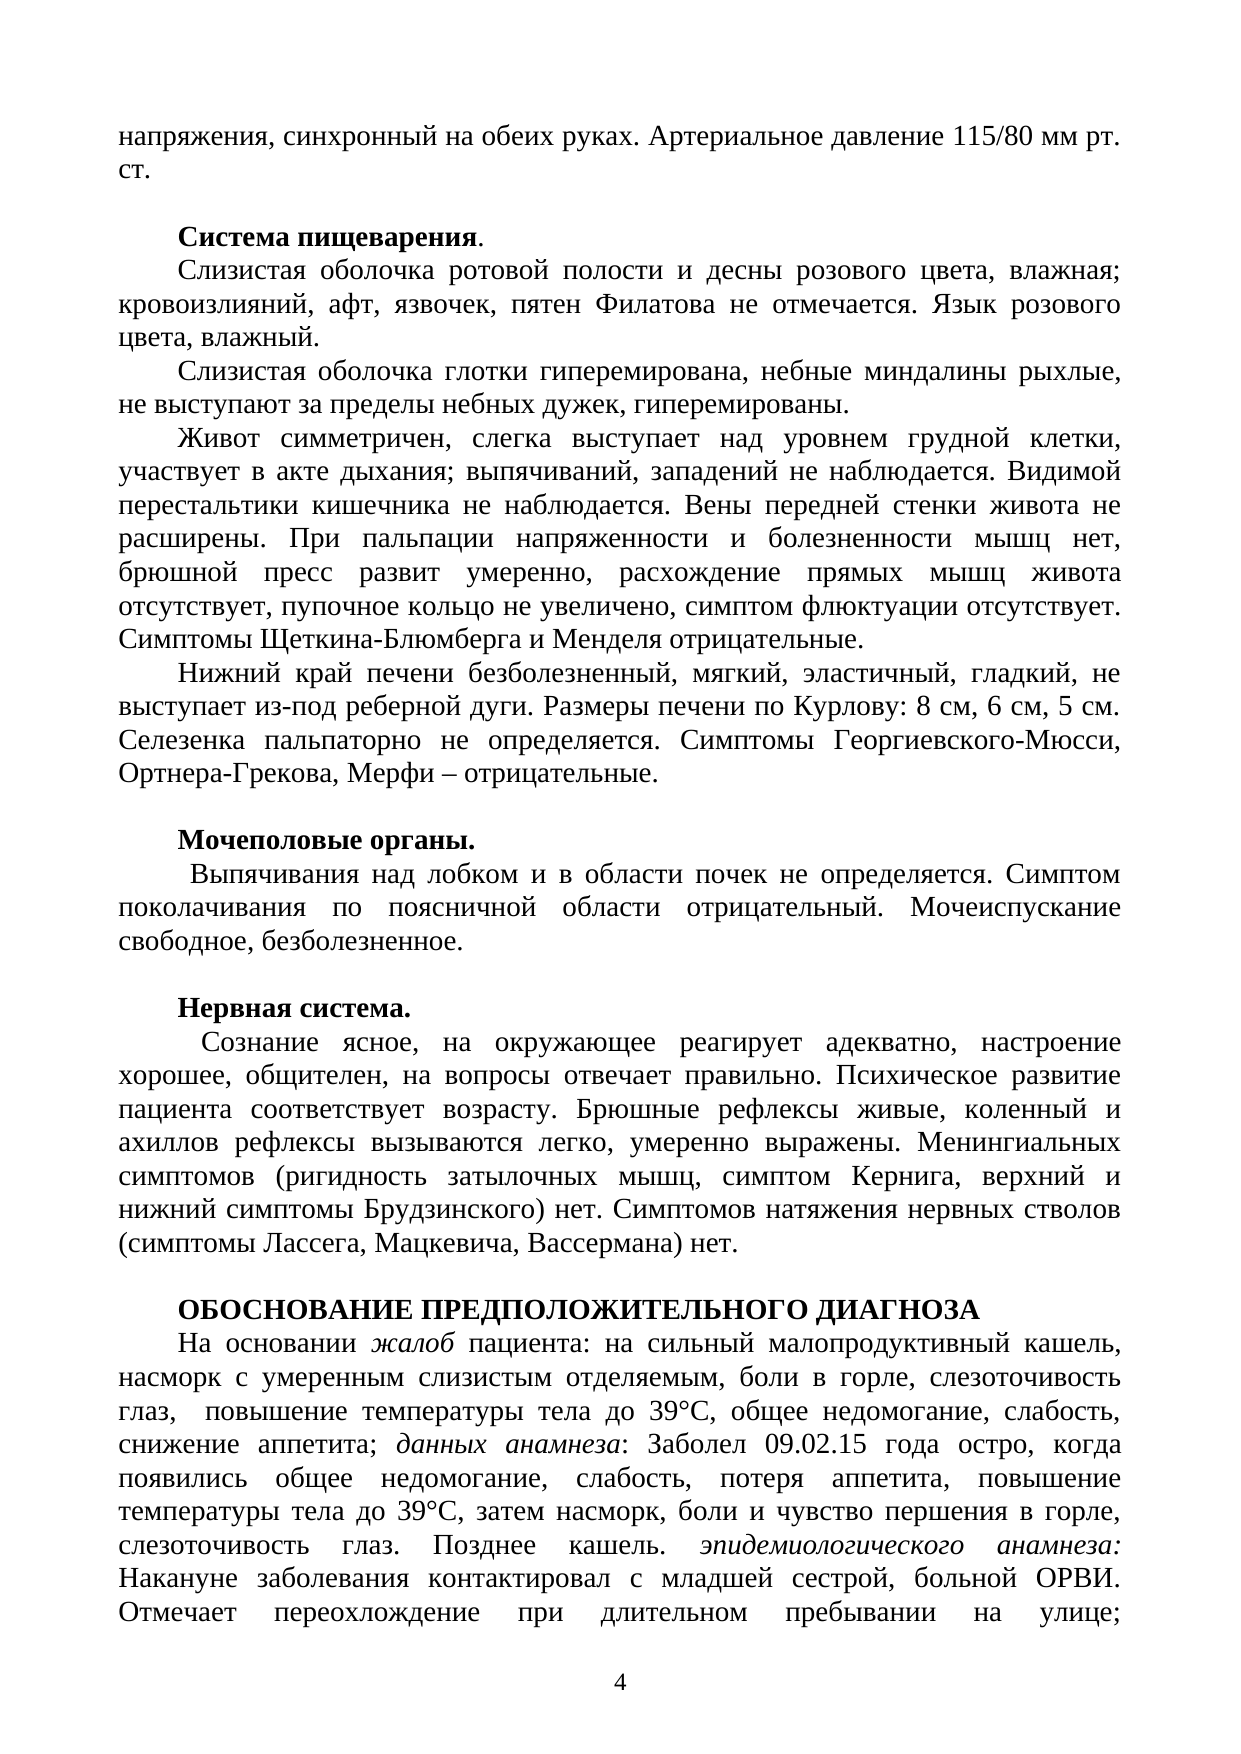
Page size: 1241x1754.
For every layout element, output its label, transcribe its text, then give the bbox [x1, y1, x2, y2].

text Сознание ясное, на окружающее реагирует адекватно, настроение хорошее, общителен, на вопросы отвечает правильно. Психическое развитие пациента соответствует возрасту. Брюшные рефлексы живые, коленный и ахиллов рефлексы вызываются легко, умеренно выражены. Менингиальных симптомов (ригидность затылочных мышц, симптом Кернига, верхний и нижний симптомы Брудзинского) нет. Симптомов натяжения нервных стволов (симптомы Лассега, Мацкевича, Вассермана) нет. [118, 1024, 1122, 1258]
text ОБОСНОВАНИЕ ПРЕДПОЛОЖИТЕЛЬНОГО ДИАГНОЗА [118, 1292, 1122, 1326]
text Нижний край печени безболезненный, мягкий, эластичный, гладкий, не выступает из-под реберной дуги. Размеры печени по Курлову: 8 см, 6 см, 5 см. Селезенка пальпаторно не определяется. Симптомы Георгиевского-Мюсси, Ортнера-Грекова, Мерфи – отрицательные. [118, 655, 1122, 789]
text Слизистая оболочка глотки гиперемирована, небные миндалины рыхлые, не выступают за пределы небных дужек, гиперемированы. [118, 353, 1122, 420]
text Мочеполовые органы. [118, 822, 1122, 856]
text Нервная система. [118, 990, 1122, 1024]
text Живот симметричен, слегка выступает над уровнем грудной клетки, участвует в акте дыхания; выпячиваний, западений не наблюдается. Видимой перестальтики кишечника не наблюдается. Вены передней стенки живота не расширены. При пальпации напряженности и болезненности мышц нет, брюшной пресс развит умеренно, расхождение прямых мышц живота отсутствует, пупочное кольцо не увеличено, симптом флюктуации отсутствует. Симптомы Щеткина-Блюмберга и Менделя отрицательные. [118, 420, 1122, 655]
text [118, 1326, 1122, 1627]
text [118, 118, 1122, 185]
text Слизистая оболочка ротовой полости и десны розового цвета, влажная; кровоизлияний, афт, язвочек, пятен Филатова не отмечается. Язык розового цвета, влажный. [118, 252, 1122, 353]
text Выпячивания над лобком и в области почек не определяется. Симптом поколачивания по поясничной области отрицательный. Мочеиспускание свободное, безболезненное. [118, 856, 1122, 957]
text Система пищеварения. [118, 219, 1122, 252]
